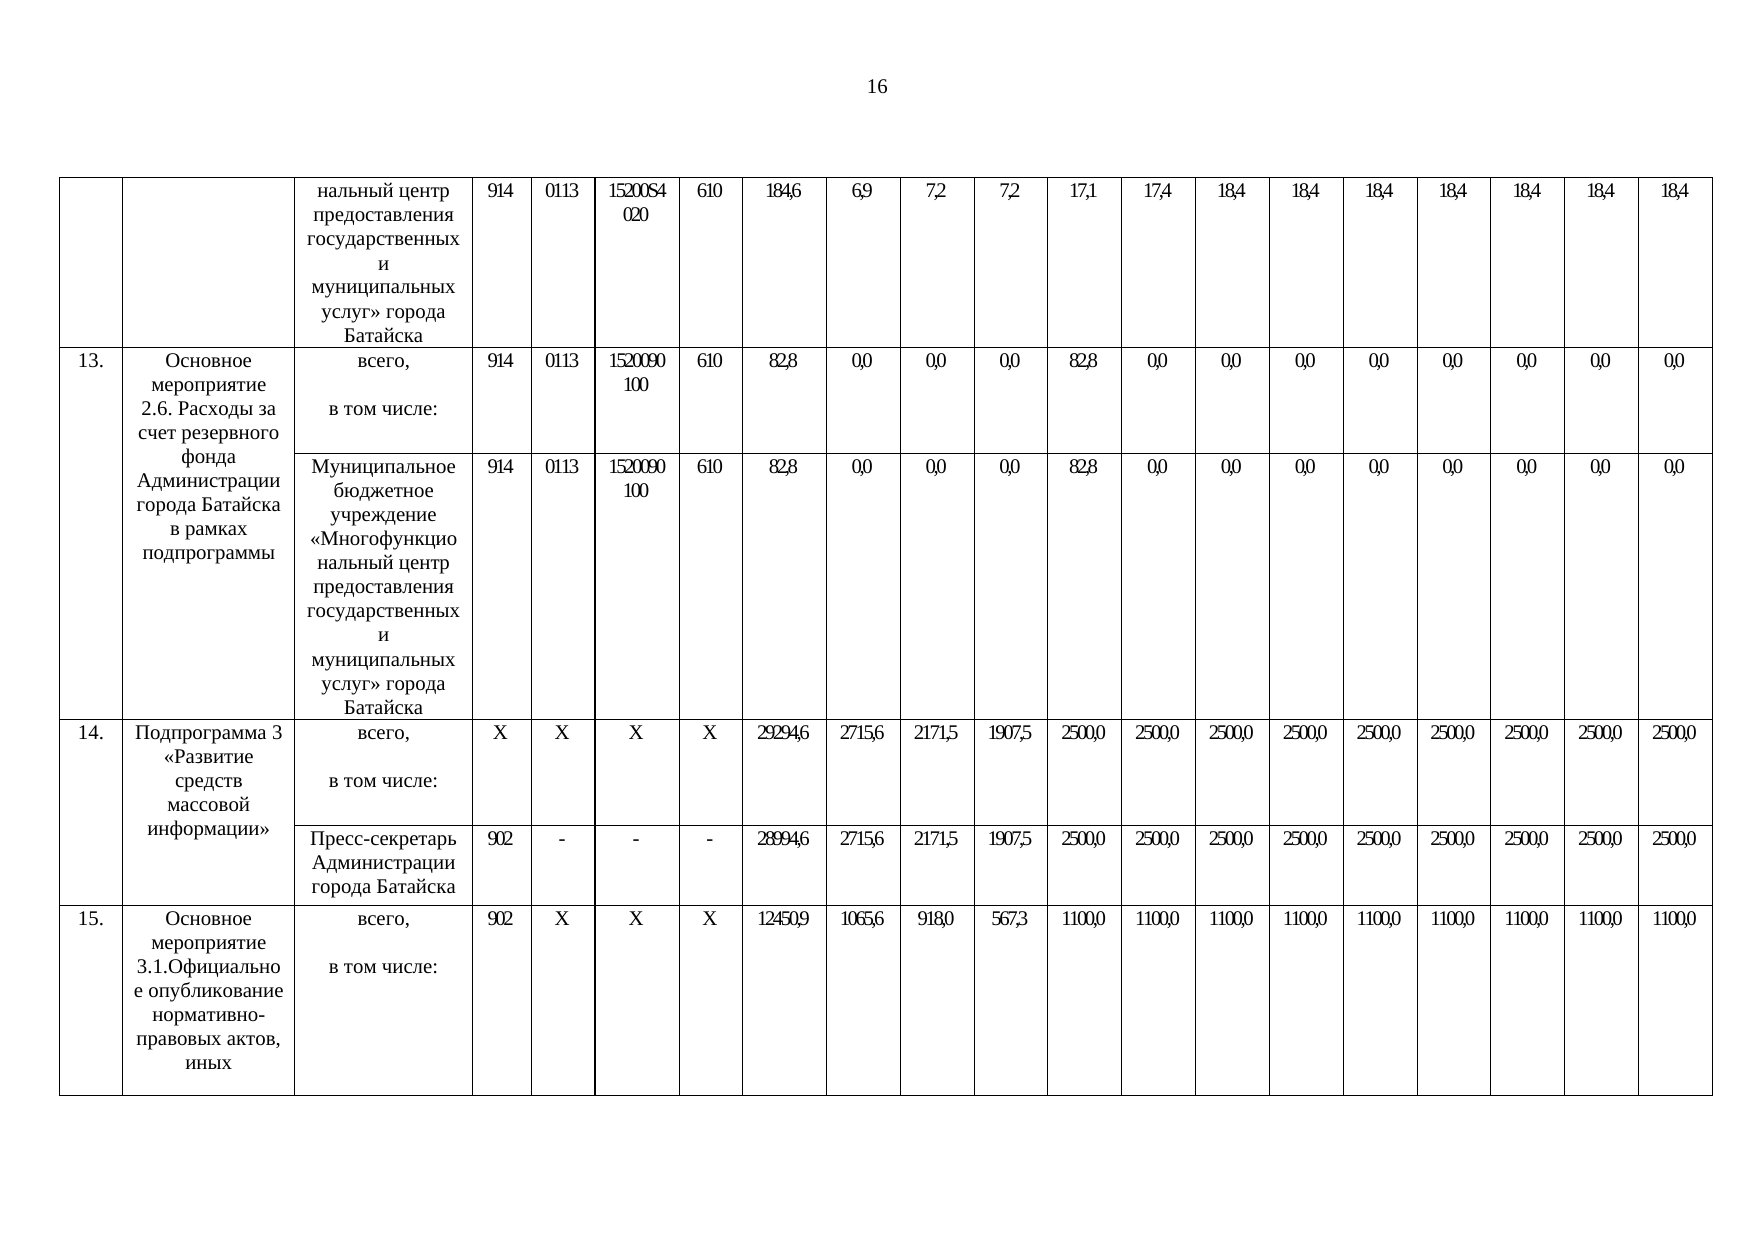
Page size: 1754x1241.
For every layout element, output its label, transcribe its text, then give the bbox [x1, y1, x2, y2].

table_cell 0,0 [1639, 348, 1712, 453]
table_cell 1100,0 [1270, 906, 1343, 1095]
table_cell 0,0 [1196, 454, 1269, 719]
table_cell X [680, 720, 742, 825]
table_cell 1100,0 [1491, 906, 1564, 1095]
table_cell 1520090100 [596, 454, 679, 719]
table_cell 1100,0 [1639, 906, 1712, 1095]
table_cell 13. [60, 348, 122, 719]
table_cell 0,0 [1639, 454, 1712, 719]
table_cell 0,0 [1122, 454, 1195, 719]
table_cell 610 [680, 454, 742, 719]
table_cell 610 [680, 178, 742, 347]
table_cell 902 [473, 906, 531, 1095]
table_cell 2715,6 [827, 720, 900, 825]
table_cell 0,0 [827, 348, 900, 453]
table_cell Муниципальное бюджетное учреждение «Многофункциональный центр предоставления государственных и муниципальных услуг» города Батайска [295, 454, 472, 719]
table_cell Х [596, 906, 679, 1095]
table_cell 82,8 [1048, 454, 1121, 719]
table_cell 2500,0 [1418, 720, 1490, 825]
table_cell 15200S4020 [596, 178, 679, 347]
table_cell 0,0 [901, 454, 974, 719]
table_cell 0,0 [1344, 454, 1417, 719]
table_cell 7,2 [901, 178, 974, 347]
table_cell 2171,5 [901, 826, 974, 904]
table_cell 0,0 [1418, 348, 1490, 453]
table_cell 0113 [532, 348, 594, 453]
table_cell 18,4 [1639, 178, 1712, 347]
table_cell 2500,0 [1196, 720, 1269, 825]
table_cell 914 [473, 454, 531, 719]
table_cell 1100,0 [1344, 906, 1417, 1095]
table_cell 18,4 [1344, 178, 1417, 347]
table_cell 902 [473, 826, 531, 904]
table_cell 0,0 [1270, 454, 1343, 719]
table_cell - [680, 826, 742, 904]
table_cell 17,4 [1122, 178, 1195, 347]
table_cell 0,0 [975, 454, 1047, 719]
table_cell 0113 [532, 178, 594, 347]
table_cell 2715,6 [827, 826, 900, 904]
table_cell 2500,0 [1491, 826, 1564, 904]
table_cell 6,9 [827, 178, 900, 347]
table_cell 82,8 [1048, 348, 1121, 453]
table_cell 7,2 [975, 178, 1047, 347]
table_cell всего, в том числе: [295, 348, 472, 453]
table_cell 0,0 [1491, 348, 1564, 453]
table_cell Х [532, 906, 594, 1095]
table_cell 2500,0 [1565, 826, 1638, 904]
table_cell 1520090100 [596, 348, 679, 453]
table_cell 914 [473, 348, 531, 453]
table_cell 2500,0 [1196, 826, 1269, 904]
table_cell 0,0 [901, 348, 974, 453]
table_cell - [596, 826, 679, 904]
table_cell Х [680, 906, 742, 1095]
table_cell 2500,0 [1270, 720, 1343, 825]
table_cell 0,0 [1565, 454, 1638, 719]
table_cell 0,0 [1565, 348, 1638, 453]
table_cell 18,4 [1565, 178, 1638, 347]
table_cell 2500,0 [1418, 826, 1490, 904]
table_cell 2500,0 [1344, 720, 1417, 825]
table_cell 1907,5 [975, 720, 1047, 825]
table_cell Основное мероприятие 2.6. Расходы за счет резервного фонда Администрации города Батайска в рамках подпрограммы [123, 348, 294, 719]
table_cell Подпрограмма 3 «Развитие средств массовой информации» [123, 720, 294, 904]
table_cell 184,6 [743, 178, 826, 347]
table_cell всего, в том числе: [295, 720, 472, 825]
table_cell 2500,0 [1122, 826, 1195, 904]
table_cell 2500,0 [1048, 720, 1121, 825]
table_cell 0,0 [1196, 348, 1269, 453]
table_cell 82,8 [743, 348, 826, 453]
table_cell 2500,0 [1639, 720, 1712, 825]
table_cell 2500,0 [1565, 720, 1638, 825]
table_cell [123, 906, 294, 1095]
table_cell 1100,0 [1048, 906, 1121, 1095]
table_cell 2500,0 [1270, 826, 1343, 904]
table_cell всего, в том числе: [295, 906, 472, 1095]
table_cell 1065,6 [827, 906, 900, 1095]
table_cell 18,4 [1270, 178, 1343, 347]
table_cell 2171,5 [901, 720, 974, 825]
table_cell 0,0 [1270, 348, 1343, 453]
table_cell 0113 [532, 454, 594, 719]
table_cell 2500,0 [1344, 826, 1417, 904]
table_cell 914 [473, 178, 531, 347]
table_cell 14. [60, 720, 122, 904]
table_cell 2500,0 [1122, 720, 1195, 825]
table_cell Пресс-секретарь Администрации города Батайска [295, 826, 472, 904]
table_cell 1100,0 [1565, 906, 1638, 1095]
table_cell 610 [680, 348, 742, 453]
table_cell 0,0 [827, 454, 900, 719]
table_cell 0,0 [1344, 348, 1417, 453]
table_cell 0,0 [975, 348, 1047, 453]
table_cell X [596, 720, 679, 825]
table_cell 82,8 [743, 454, 826, 719]
table_cell X [473, 720, 531, 825]
table_cell 12450,9 [743, 906, 826, 1095]
table_cell 18,4 [1196, 178, 1269, 347]
table_cell 0,0 [1122, 348, 1195, 453]
table_cell 15. [60, 906, 122, 1095]
table_cell 18,4 [1491, 178, 1564, 347]
table_cell 567,3 [975, 906, 1047, 1095]
table_cell 0,0 [1491, 454, 1564, 719]
table_cell X [532, 720, 594, 825]
table_cell - [532, 826, 594, 904]
table_cell 2500,0 [1048, 826, 1121, 904]
table_cell 29294,6 [743, 720, 826, 825]
table_cell 918,0 [901, 906, 974, 1095]
table_cell 2500,0 [1491, 720, 1564, 825]
table_cell 1100,0 [1196, 906, 1269, 1095]
table_cell 18,4 [1418, 178, 1490, 347]
table_cell 2500,0 [1639, 826, 1712, 904]
table_cell 1100,0 [1418, 906, 1490, 1095]
table_cell 17,1 [1048, 178, 1121, 347]
table_cell 1100,0 [1122, 906, 1195, 1095]
table_cell 28994,6 [743, 826, 826, 904]
table_cell 1907,5 [975, 826, 1047, 904]
table_cell 0,0 [1418, 454, 1490, 719]
